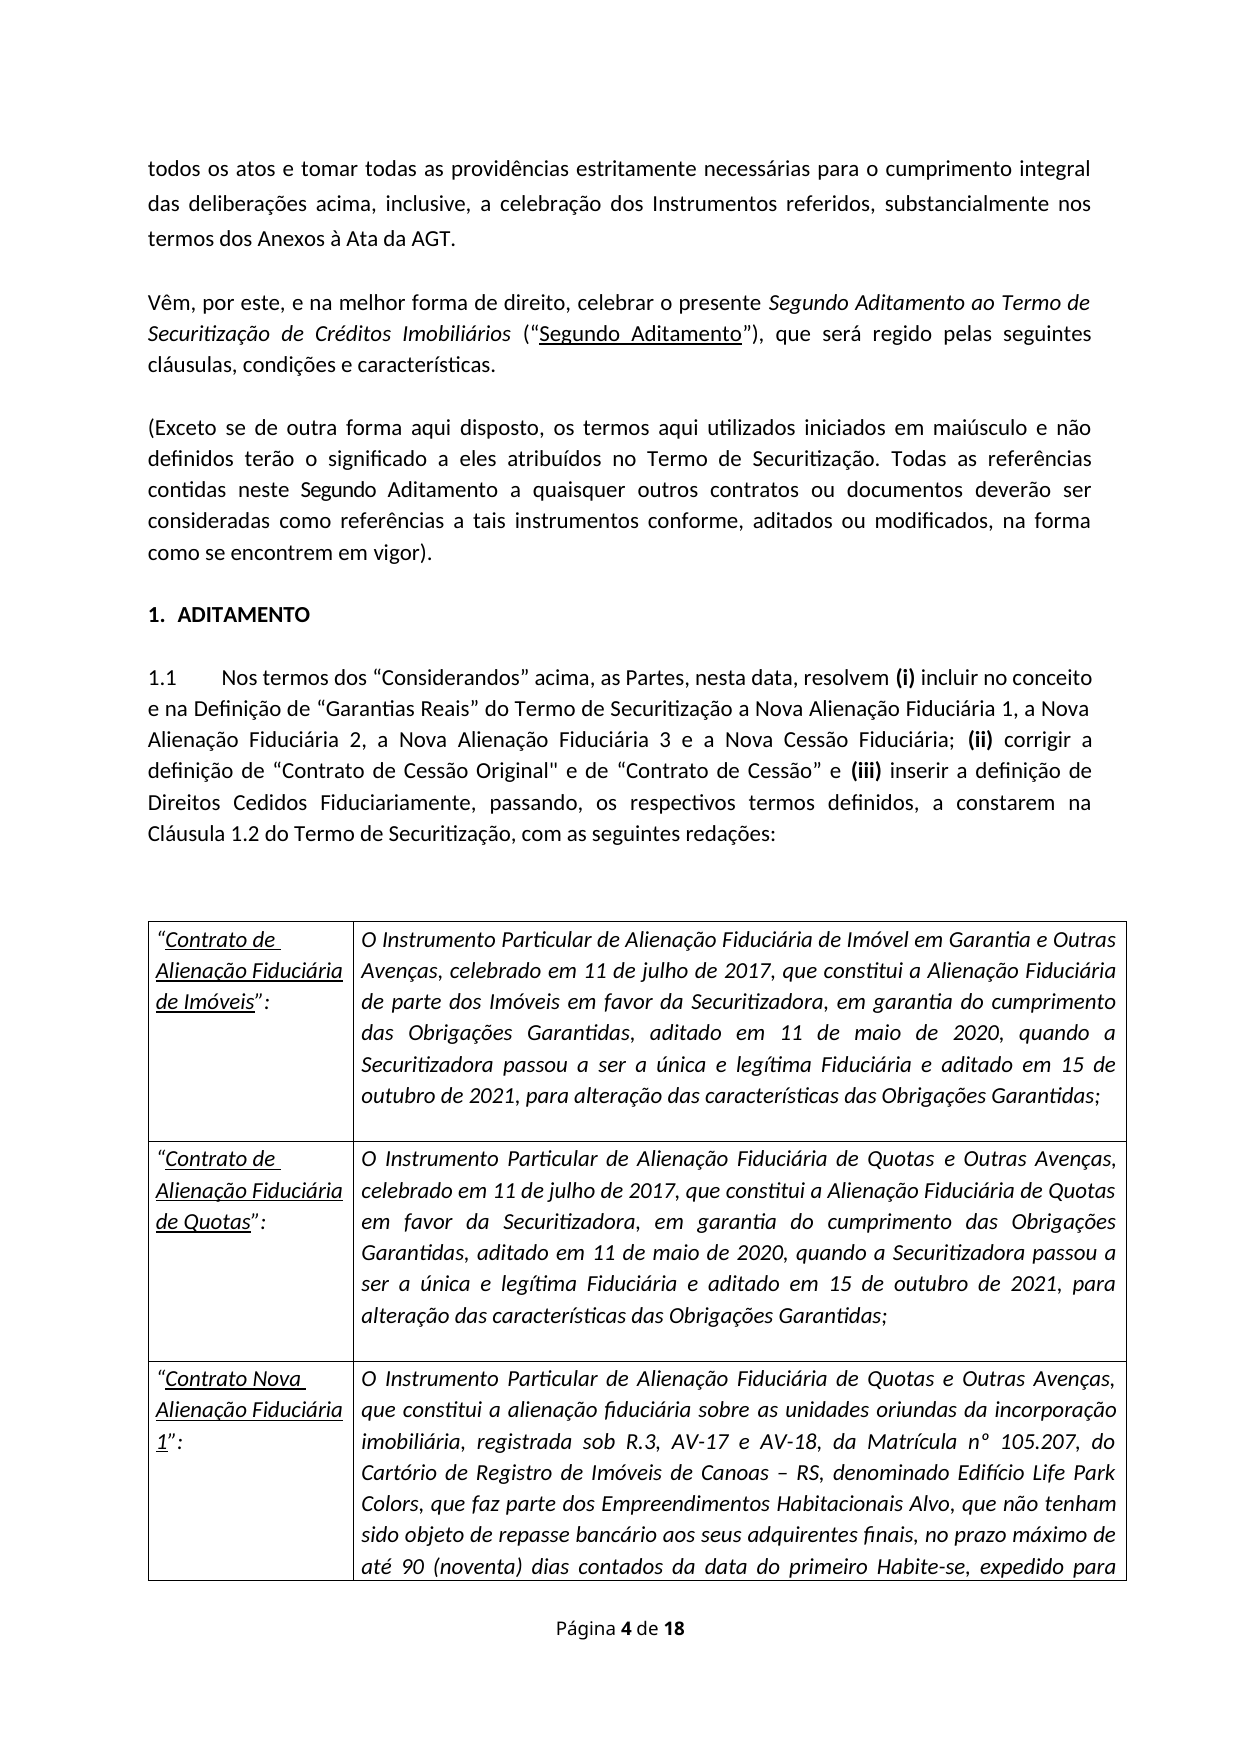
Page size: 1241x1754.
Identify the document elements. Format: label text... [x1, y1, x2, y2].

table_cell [149, 1362, 353, 1580]
text 1.1 Nos termos dos “Considerandos” acima, as Partes, nesta data, resolvem (i) incluir no conceito e na Definição de “Garantias Reais” do Termo de Securitização a Nova Alienação Fiduciária 1, a Nova Alienação Fiduciária 2, a Nova Alienação Fiduciária 3 e a Nova Cessão Fiduciária; (ii) corrigir a definição de “Contrato de Cessão Original" e de “Contrato de Cessão” e (iii) inserir a definição de Direitos Cedidos Fiduciariamente, passando, os respectivos termos definidos, a constarem na Cláusula 1.2 do Termo de Securitização, com as seguintes redações: [148, 660, 1092, 848]
list ADITAMENTO [148, 598, 1092, 629]
table_cell “Contrato de Alienação Fiduciária de Quotas”: [149, 1142, 353, 1361]
text (Exceto se de outra forma aqui disposto, os termos aqui utilizados iniciados em maiúsculo e não definidos terão o significado a eles atribuídos no Termo de Securitização. Todas as referências contidas neste Segundo Aditamento a quaisquer outros contratos ou documentos deverão ser consideradas como referências a tais instrumentos conforme, aditados ou modificados, na forma como se encontrem em vigor). [148, 410, 1092, 566]
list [148, 148, 1092, 254]
table_header “Contrato de Alienação Fiduciária de Imóveis”: [149, 922, 353, 1141]
text Vêm, por este, e na melhor forma de direito, celebrar o presente Segundo Aditamento ao Termo de Securitização de Créditos Imobiliários (“Segundo Aditamento”), que será regido pelas seguintes cláusulas, condições e características. [148, 285, 1092, 379]
table_header O Instrumento Particular de Alienação Fiduciária de Imóvel em Garantia e Outras Avenças, celebrado em 11 de julho de 2017, que constitui a Alienação Fiduciária de parte dos Imóveis em favor da Securitizadora, em garantia do cumprimento das Obrigações Garantidas, aditado em 11 de maio de 2020, quando a Securitizadora passou a ser a única e legítima Fiduciária e aditado em 15 de outubro de 2021, para alteração das características das Obrigações Garantidas; [354, 922, 1126, 1141]
table_cell O Instrumento Particular de Alienação Fiduciária de Quotas e Outras Avenças, celebrado em 11 de julho de 2017, que constitui a Alienação Fiduciária de Quotas em favor da Securitizadora, em garantia do cumprimento das Obrigações Garantidas, aditado em 11 de maio de 2020, quando a Securitizadora passou a ser a única e legítima Fiduciária e aditado em 15 de outubro de 2021, para alteração das características das Obrigações Garantidas; [354, 1142, 1126, 1361]
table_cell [354, 1362, 1126, 1580]
